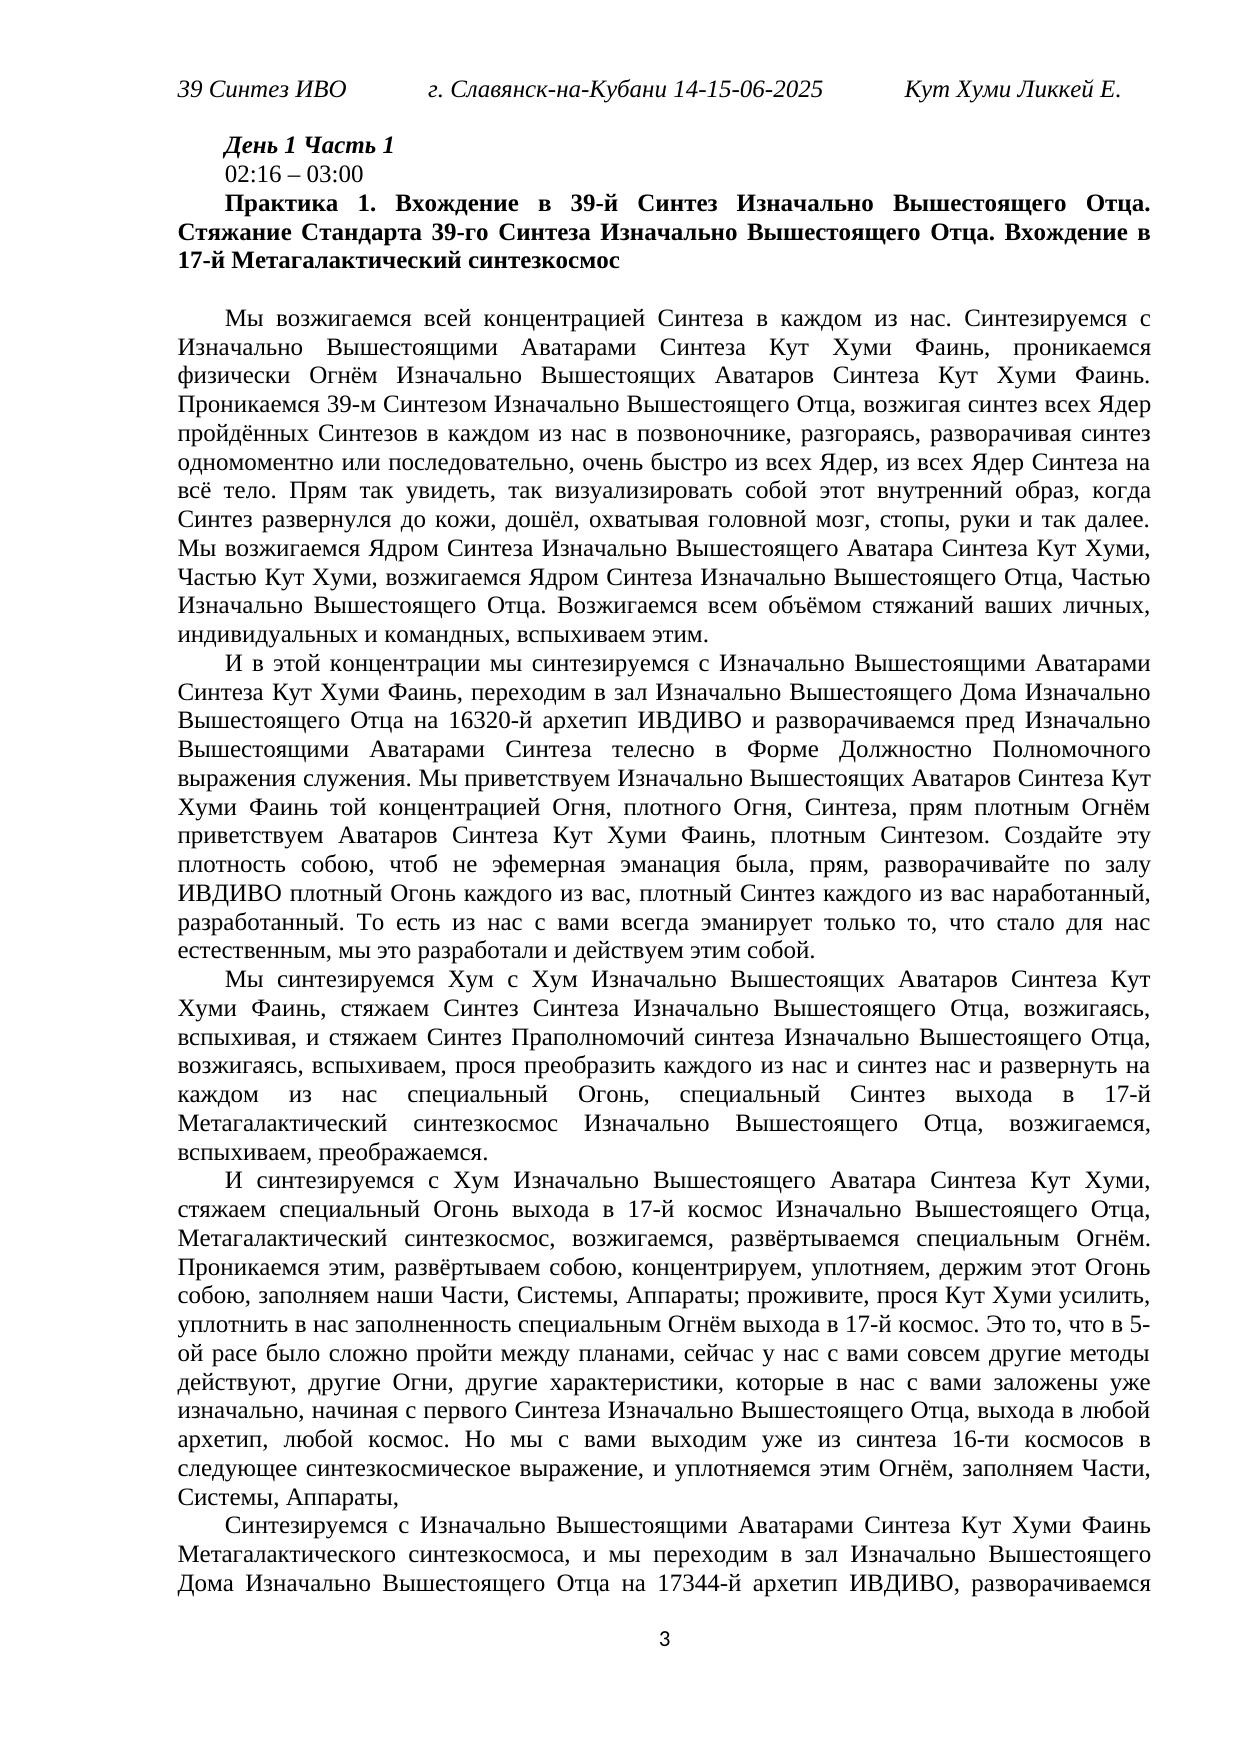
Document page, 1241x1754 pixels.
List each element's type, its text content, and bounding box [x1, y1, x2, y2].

text И в этой концентрации мы синтезируемся с Изначально Вышестоящими Аватарами Синтеза Кут Хуми Фаинь, переходим в зал Изначально Вышестоящего Дома Изначально Вышестоящего Отца на 16320-й архетип ИВДИВО и разворачиваемся пред Изначально Вышестоящими Аватарами Синтеза телесно в Форме Должностно Полномочного выражения служения. Мы приветствуем Изначально Вышестоящих Аватаров Синтеза Кут Хуми Фаинь той концентрацией Огня, плотного Огня, Синтеза, прям плотным Огнём приветствуем Аватаров Синтеза Кут Хуми Фаинь, плотным Синтезом. Создайте эту плотность собою, чтоб не эфемерная эманация была, прям, разворачивайте по залу ИВДИВО плотный Огонь каждого из вас, плотный Синтез каждого из вас наработанный, разработанный. То есть из нас с вами всегда эманирует только то, что стало для нас естественным, мы это разработали и действуем этим собой. [177, 648, 1152, 964]
text Мы синтезируемся Хум с Хум Изначально Вышестоящих Аватаров Синтеза Кут Хуми Фаинь, стяжаем Синтез Синтеза Изначально Вышестоящего Отца, возжигаясь, вспыхивая, и стяжаем Синтез Праполномочий синтеза Изначально Вышестоящего Отца, возжигаясь, вспыхиваем, прося преобразить каждого из нас и синтез нас и развернуть на каждом из нас специальный Огонь, специальный Синтез выхода в 17-й Метагалактический синтезкосмос Изначально Вышестоящего Отца, возжигаемся, вспыхиваем, преображаемся. [177, 964, 1152, 1166]
text День 1 Часть 1 [177, 131, 1152, 159]
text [177, 1511, 1152, 1597]
text И синтезируемся с Хум Изначально Вышестоящего Аватара Синтеза Кут Хуми, стяжаем специальный Огонь выхода в 17-й космос Изначально Вышестоящего Отца, Метагалактический синтезкосмос, возжигаемся, развёртываемся специальным Огнём. Проникаемся этим, развёртываем собою, концентрируем, уплотняем, держим этот Огонь собою, заполняем наши Части, Системы, Аппараты; проживите, прося Кут Хуми усилить, уплотнить в нас заполненность специальным Огнём выхода в 17-й космос. Это то, что в 5-ой расе было сложно пройти между планами, сейчас у нас с вами совсем другие методы действуют, другие Огни, другие характеристики, которые в нас с вами заложены уже изначально, начиная с первого Синтеза Изначально Вышестоящего Отца, выхода в любой архетип, любой космос. Но мы с вами выходим уже из синтеза 16-ти космосов в следующее синтезкосмическое выражение, и уплотняемся этим Огнём, заполняем Части, Системы, Аппараты, [177, 1166, 1152, 1511]
text Практика 1. Вхождение в 39-й Синтез Изначально Вышестоящего Отца. Стяжание Стандарта 39-го Синтеза Изначально Вышестоящего Отца. Вхождение в 17-й Метагалактический синтезкосмос [177, 188, 1152, 274]
text Мы возжигаемся всей концентрацией Синтеза в каждом из нас. Синтезируемся с Изначально Вышестоящими Аватарами Синтеза Кут Хуми Фаинь, проникаемся физически Огнём Изначально Вышестоящих Аватаров Синтеза Кут Хуми Фаинь. Проникаемся 39-м Синтезом Изначально Вышестоящего Отца, возжигая синтез всех Ядер пройдённых Синтезов в каждом из нас в позвоночнике, разгораясь, разворачивая синтез одномоментно или последовательно, очень быстро из всех Ядер, из всех Ядер Синтеза на всё тело. Прям так увидеть, так визуализировать собой этот внутренний образ, когда Синтез развернулся до кожи, дошёл, охватывая головной мозг, стопы, руки и так далее. Мы возжигаемся Ядром Синтеза Изначально Вышестоящего Аватара Синтеза Кут Хуми, Частью Кут Хуми, возжигаемся Ядром Синтеза Изначально Вышестоящего Отца, Частью Изначально Вышестоящего Отца. Возжигаемся всем объёмом стяжаний ваших личных, индивидуальных и командных, вспыхиваем этим. [177, 303, 1152, 648]
text 02:16 – 03:00 [177, 159, 1152, 188]
